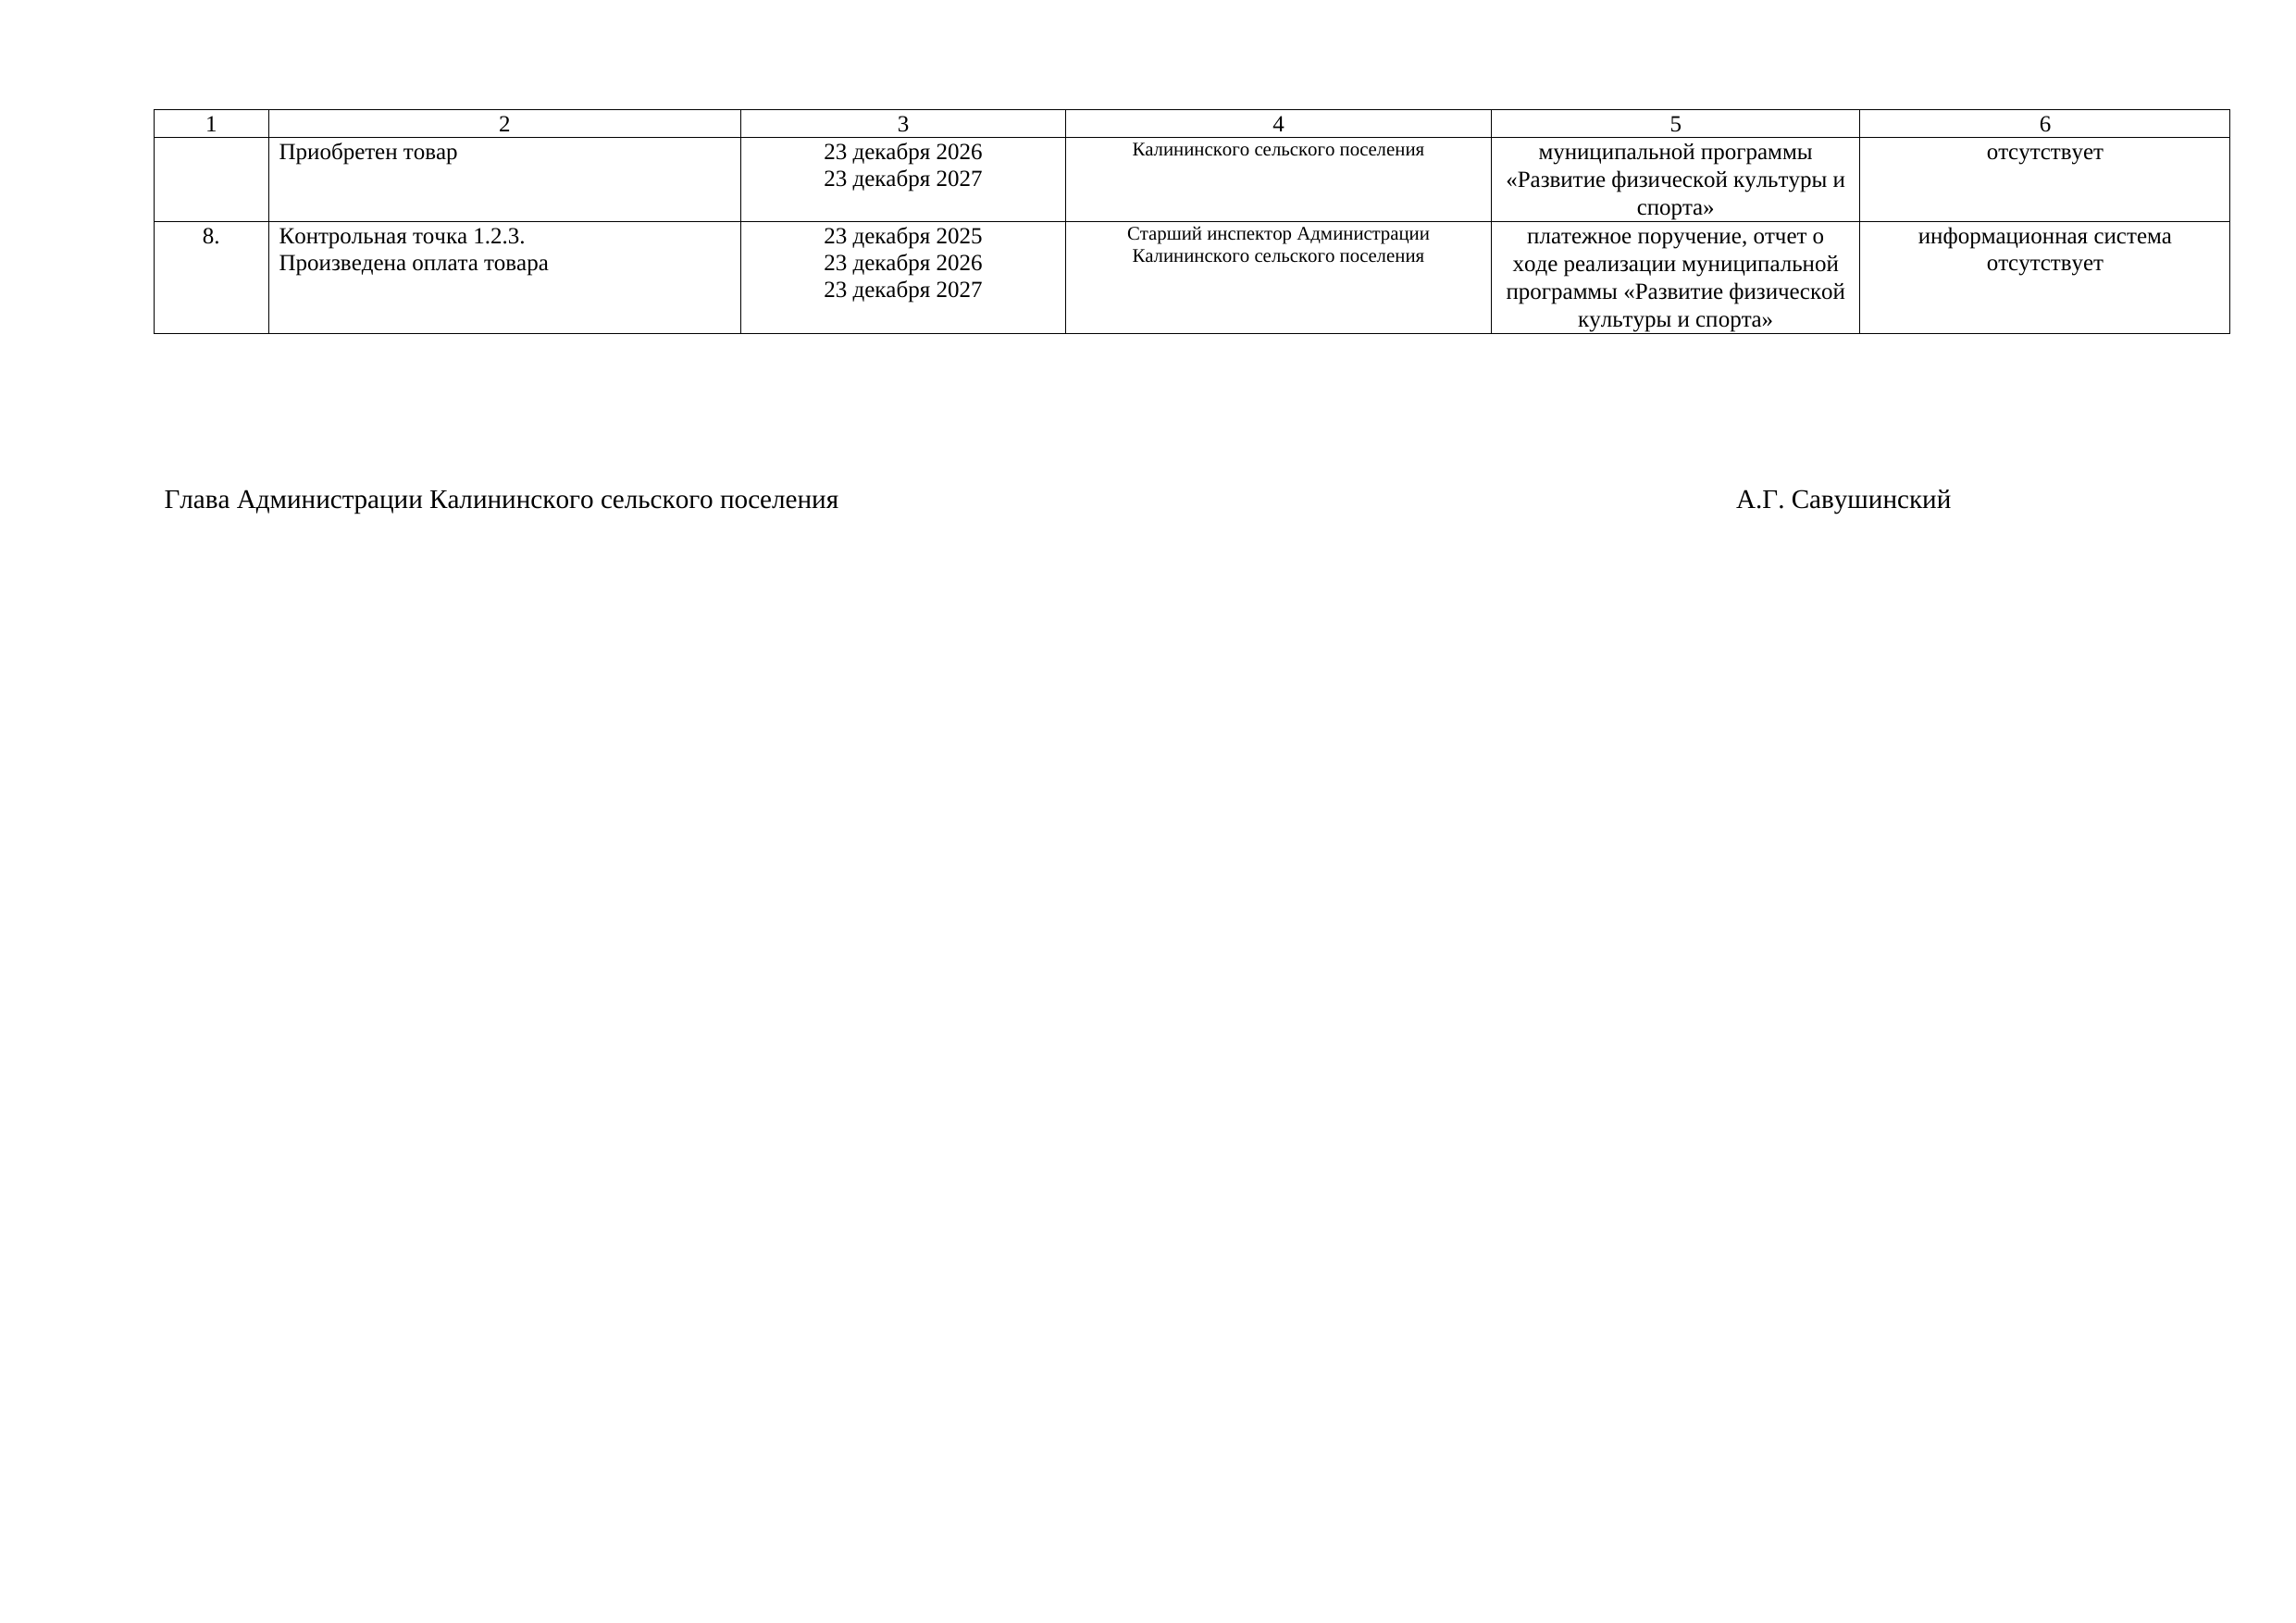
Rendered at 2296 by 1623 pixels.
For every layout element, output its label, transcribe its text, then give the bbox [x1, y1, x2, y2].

text Глава Администрации Калининского сельского поселения А.Г. Савушинский [164, 483, 2214, 514]
table_cell платежное поручение, отчет о ходе реализации муниципальной программы «Развитие физической культуры и спорта» [1492, 222, 1859, 333]
table_header 5 [1492, 110, 1859, 137]
table_cell информационная система отсутствует [1860, 222, 2229, 333]
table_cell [741, 138, 1065, 221]
table_header 2 [269, 110, 740, 137]
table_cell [1066, 138, 1491, 221]
table_header 4 [1066, 110, 1491, 137]
table_header 3 [741, 110, 1065, 137]
table_header 1 [155, 110, 268, 137]
table_header 6 [1860, 110, 2229, 137]
table_cell 7. [155, 138, 268, 221]
table_cell Старший инспектор Администрации Калининского сельского поселения [1066, 222, 1491, 333]
table_cell 23 декабря 2025 23 декабря 2026 23 декабря 2027 [741, 222, 1065, 333]
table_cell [269, 138, 740, 221]
table_cell информационная система отсутствует [1860, 138, 2229, 221]
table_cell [1492, 138, 1859, 221]
table_cell Контрольная точка 1.2.3. Произведена оплата товара [269, 222, 740, 333]
table_cell 8. [155, 222, 268, 333]
